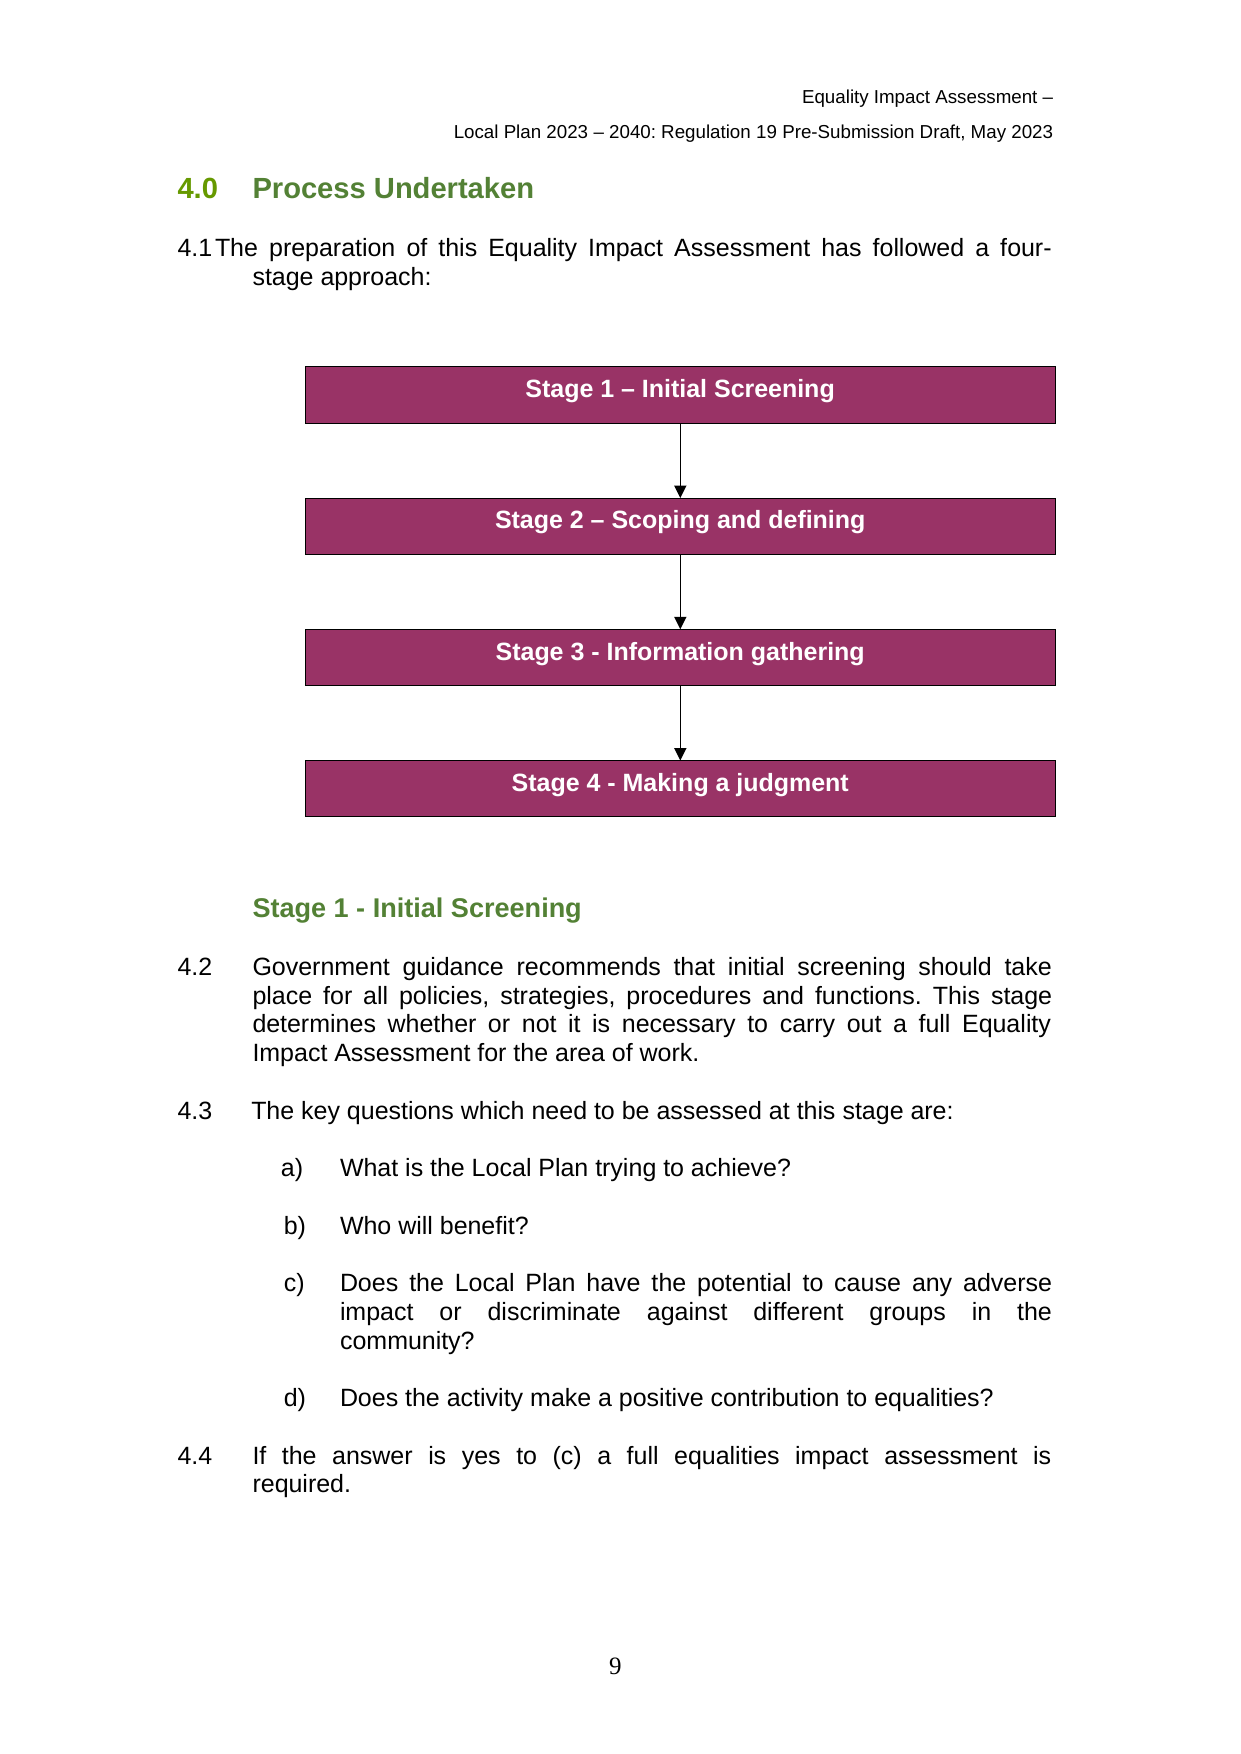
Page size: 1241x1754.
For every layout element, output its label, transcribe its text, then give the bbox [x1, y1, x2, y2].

list The key questions which need to be assessed at this stage are: [177, 1096, 1053, 1124]
list The preparation of this Equality Impact Assessment has followed a four-stage approach: [177, 233, 1053, 291]
subtitle Stage 1 - Initial Screening [177, 892, 1053, 923]
text 4.0 Process Undertaken [177, 171, 1053, 204]
list Who will benefit? [283, 1211, 1053, 1239]
list Does the activity make a positive contribution to equalities? [283, 1383, 1053, 1412]
text 4.2 Government guidance recommends that initial screening should take place for all policies, strategies, procedures and functions. This stage determines whether or not it is necessary to carry out a full Equality Impact Assessment for the area of work. [177, 952, 1053, 1067]
list What is the Local Plan trying to achieve? [281, 1153, 1053, 1182]
text 4.4 If the answer is yes to (c) a full equalities impact assessment is required. [177, 1441, 1053, 1498]
list Does the Local Plan have the potential to cause any adverse impact or discriminate against different groups in the community? [283, 1268, 1053, 1354]
